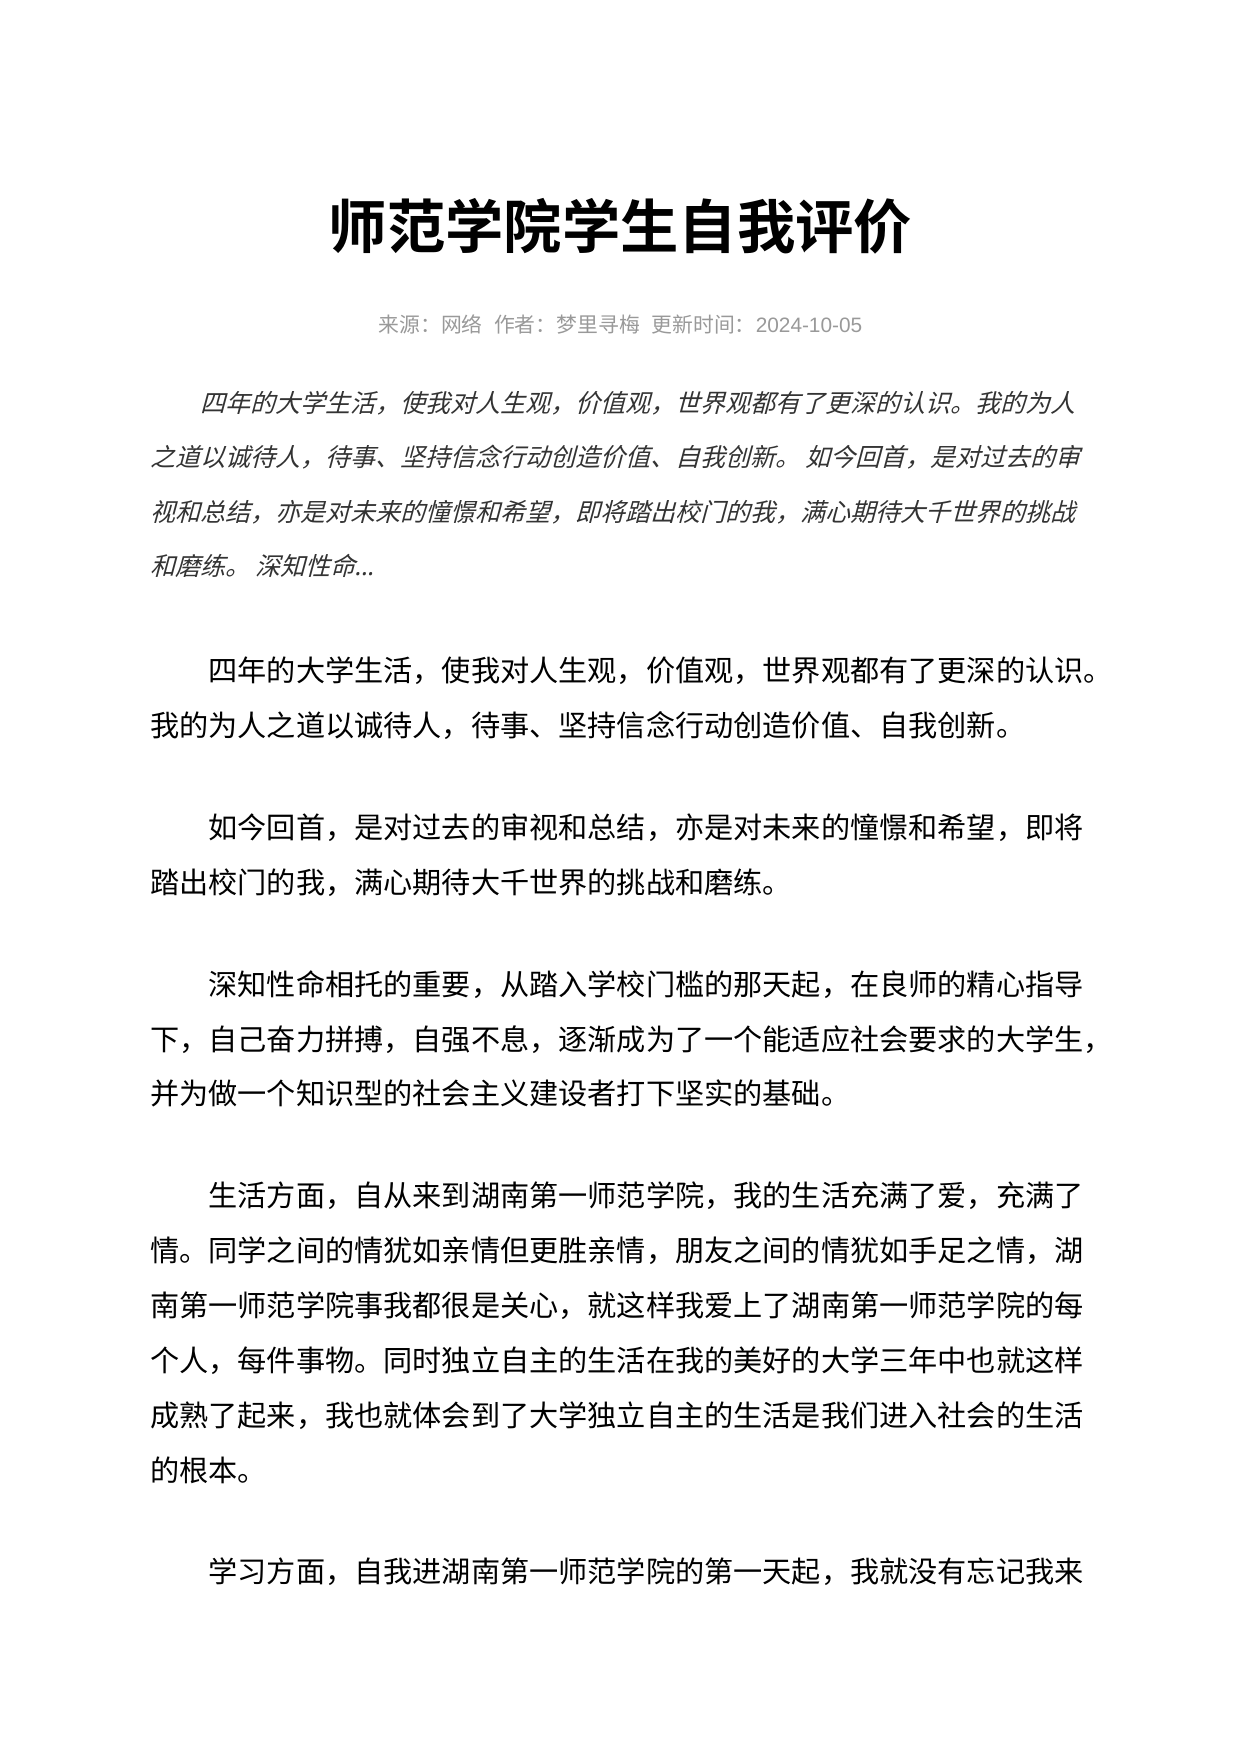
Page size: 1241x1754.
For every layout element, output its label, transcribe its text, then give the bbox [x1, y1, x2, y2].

text 深知性命相托的重要，从踏入学校门槛的那天起，在良师的精心指导下，自己奋力拼搏，自强不息，逐渐成为了一个能适应社会要求的大学生，并为做一个知识型的社会主义建设者打下坚实的基础。 [150, 961, 1090, 1113]
text 生活方面，自从来到湖南第一师范学院，我的生活充满了爱，充满了情。同学之间的情犹如亲情但更胜亲情，朋友之间的情犹如手足之情，湖南第一师范学院事我都很是关心，就这样我爱上了湖南第一师范学院的每个人，每件事物。同时独立自主的生活在我的美好的大学三年中也就这样成熟了起来，我也就体会到了大学独立自主的生活是我们进入社会的生活的根本。 [150, 1173, 1090, 1489]
subtitle 师范学院学生自我评价 [150, 181, 1090, 266]
text 四年的大学生活，使我对人生观，价值观，世界观都有了更深的认识。我的为人之道以诚待人，待事、坚持信念行动创造价值、自我创新。 [150, 648, 1090, 745]
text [150, 1549, 1090, 1591]
text 四年的大学生活，使我对人生观，价值观，世界观都有了更深的认识。我的为人之道以诚待人，待事、坚持信念行动创造价值、自我创新。 如今回首，是对过去的审视和总结，亦是对未来的憧憬和希望，即将踏出校门的我，满心期待大千世界的挑战和磨练。 深知性命... [150, 383, 1090, 583]
text 如今回首，是对过去的审视和总结，亦是对未来的憧憬和希望，即将踏出校门的我，满心期待大千世界的挑战和磨练。 [150, 804, 1090, 902]
text 来源：网络 作者：梦里寻梅 更新时间：2024-10-05 [150, 313, 1090, 337]
